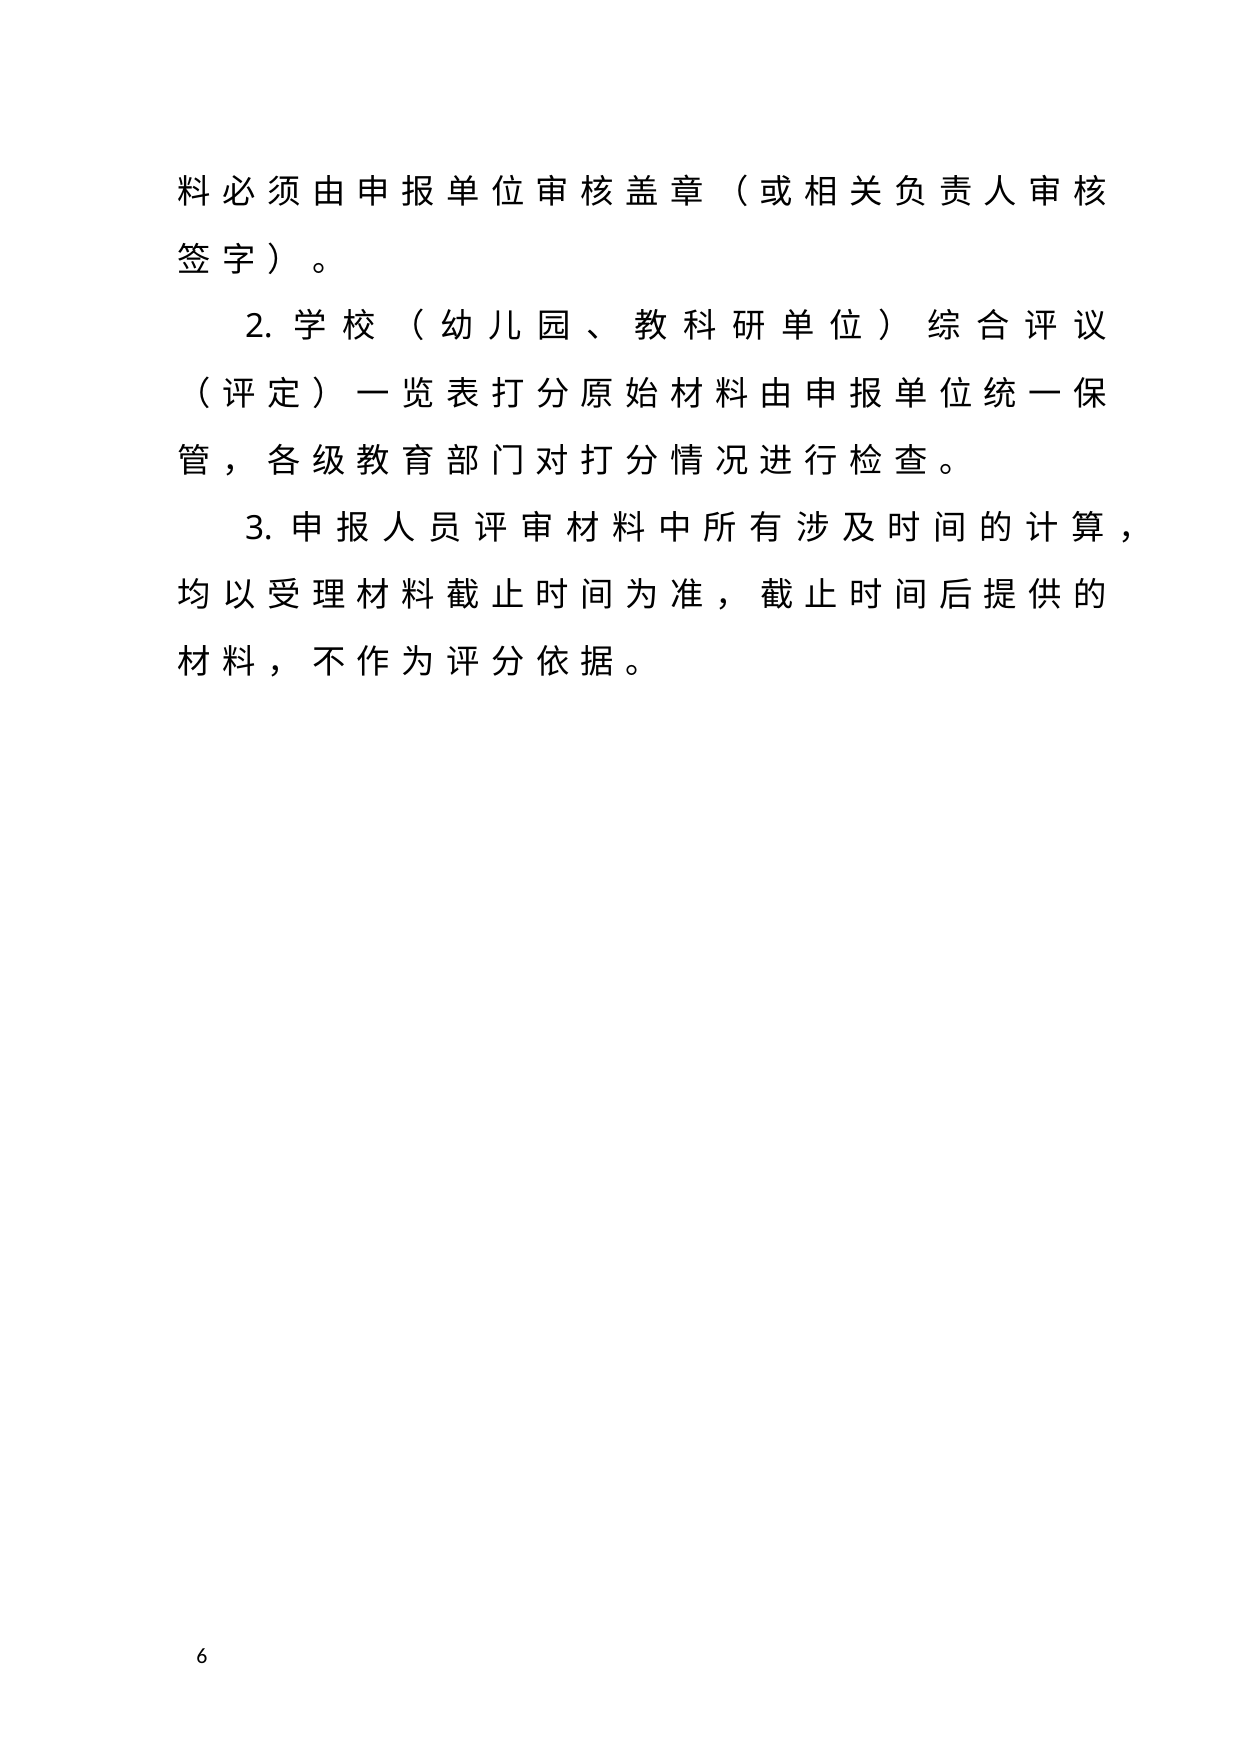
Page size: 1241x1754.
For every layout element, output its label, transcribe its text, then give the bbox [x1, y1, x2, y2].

text 3.申报人员评审材料中所有涉及时间的计算，均以受理材料截止时间为准，截止时间后提供的材料，不作为评分依据。 [177, 491, 1118, 692]
text 2.学校（幼儿园、教科研单位）综合评议（评定）一览表打分原始材料由申报单位统一保管，各级教育部门对打分情况进行检查。 [177, 290, 1118, 491]
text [177, 156, 1118, 290]
